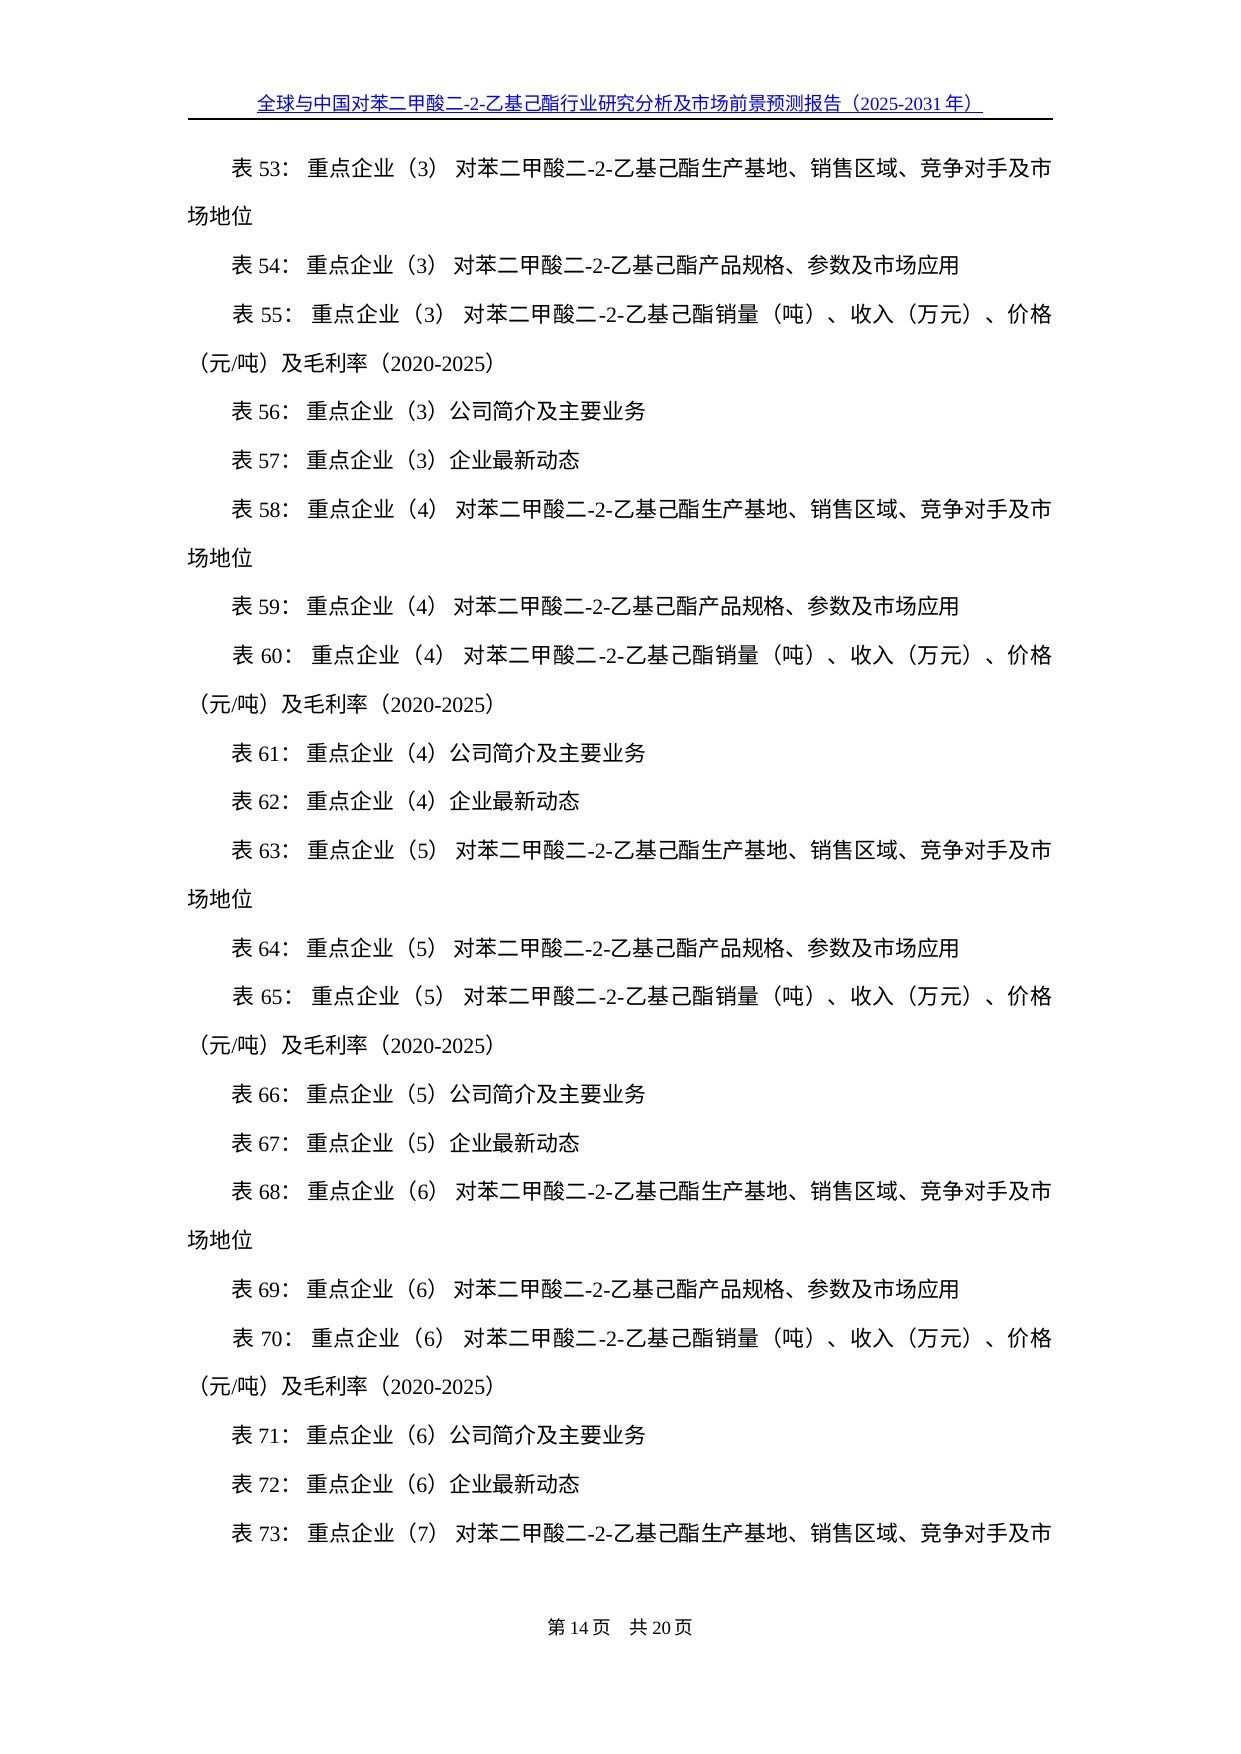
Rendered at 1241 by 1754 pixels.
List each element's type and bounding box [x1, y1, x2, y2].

text [187, 150, 1053, 1548]
